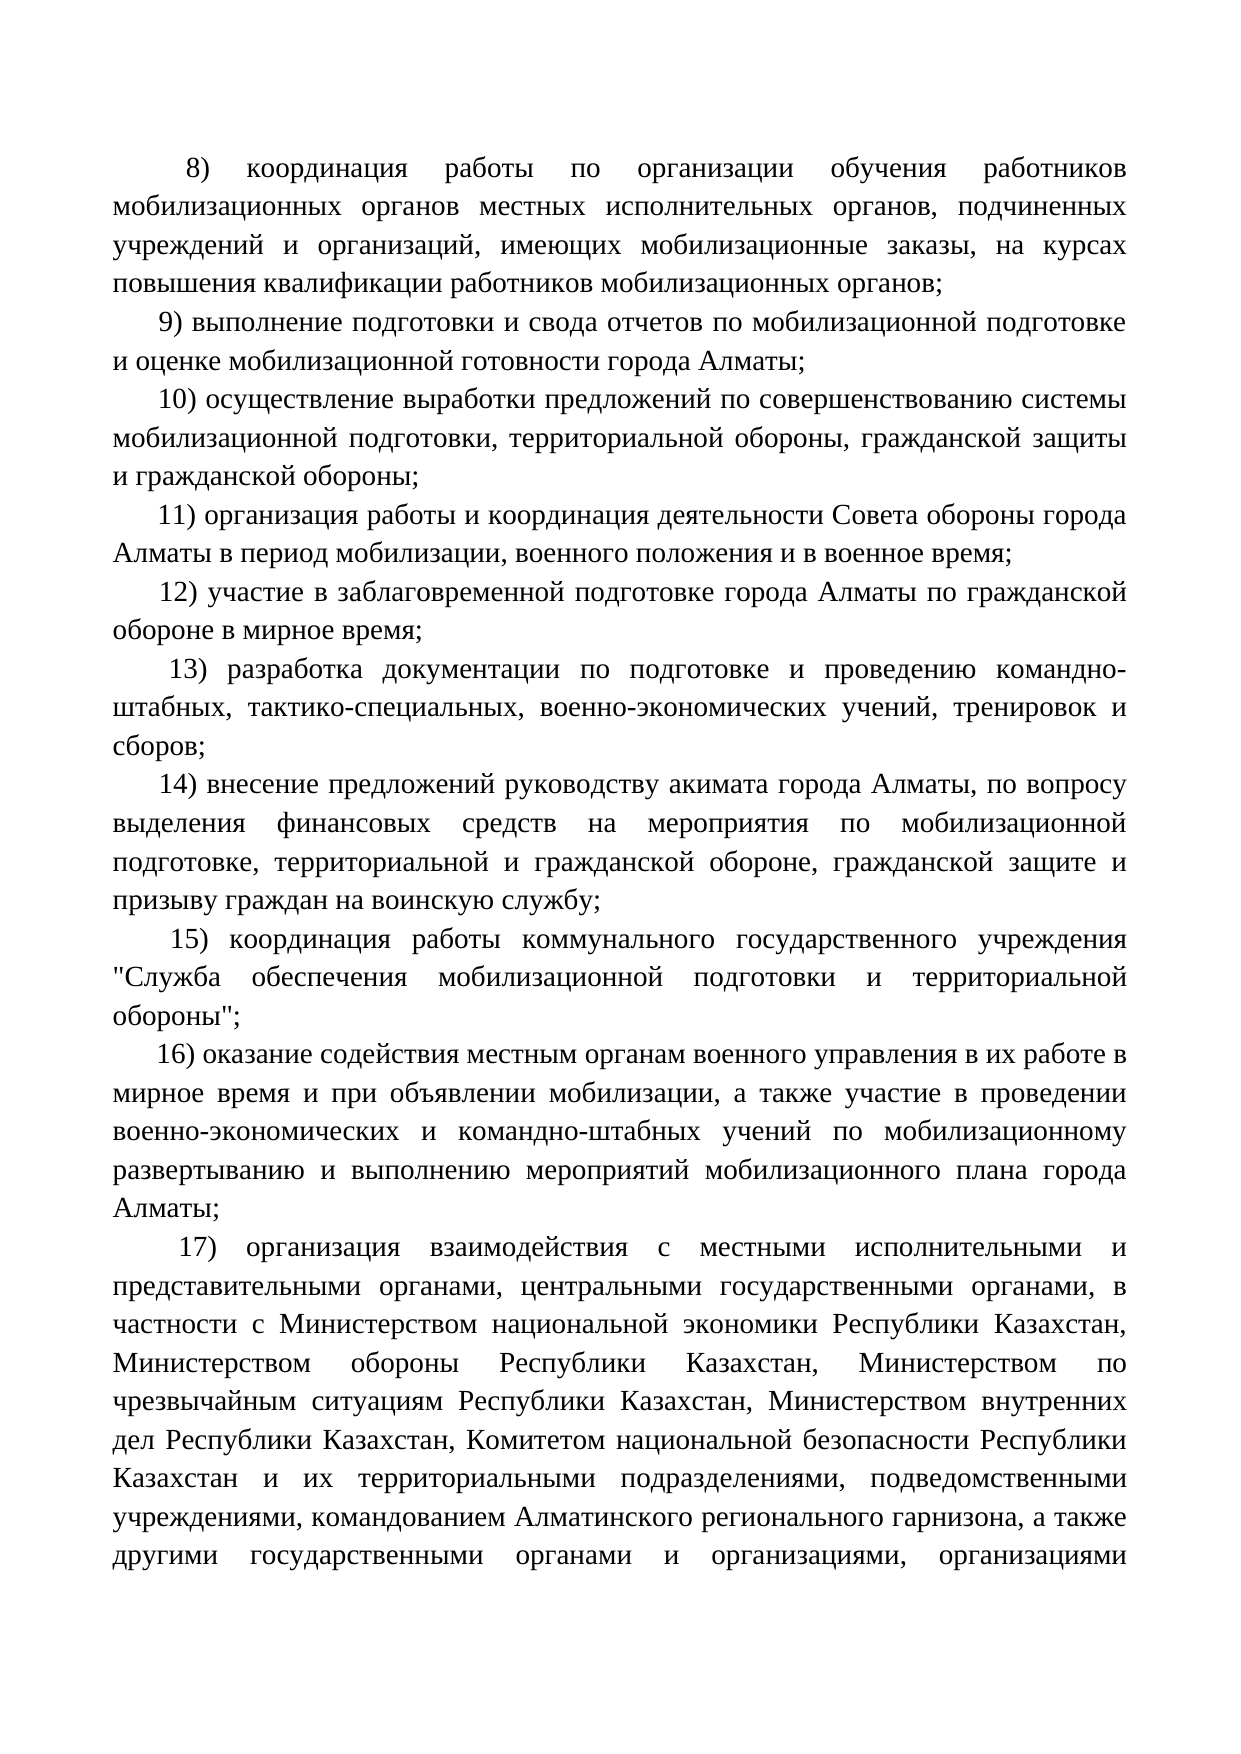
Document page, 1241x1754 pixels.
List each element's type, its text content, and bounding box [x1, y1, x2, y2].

text 11) организация работы и координация деятельности Совета обороны города Алматы в период мобилизации, военного положения и в военное время; [112, 497, 1128, 569]
text 12) участие в заблаговременной подготовке города Алматы по гражданской обороне в мирное время; [112, 574, 1128, 646]
text 16) оказание содействия местным органам военного управления в их работе в мирное время и при объявлении мобилизации, а также участие в проведении военно-экономических и командно-штабных учений по мобилизационному развертыванию и выполнению мероприятий мобилизационного плана города Алматы; [112, 1036, 1128, 1224]
text 15) координация работы коммунального государственного учреждения "Служба обеспечения мобилизационной подготовки и территориальной обороны"; [112, 921, 1128, 1031]
text 9) выполнение подготовки и свода отчетов по мобилизационной подготовке и оценке мобилизационной готовности города Алматы; [112, 304, 1128, 376]
text 8) координация работы по организации обучения работников мобилизационных органов местных исполнительных органов, подчиненных учреждений и организаций, имеющих мобилизационные заказы, на курсах повышения квалификации работников мобилизационных органов; [112, 150, 1128, 299]
text 13) разработка документации по подготовке и проведению командно-штабных, тактико-специальных, военно-экономических учений, тренировок и сборов; [112, 651, 1128, 762]
text 10) осуществление выработки предложений по совершенствованию системы мобилизационной подготовки, территориальной обороны, гражданской защиты и гражданской обороны; [112, 381, 1128, 492]
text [112, 1229, 1128, 1571]
text 14) внесение предложений руководству акимата города Алматы, по вопросу выделения финансовых средств на мероприятия по мобилизационной подготовке, территориальной и гражданской обороне, гражданской защите и призыву граждан на воинскую службу; [112, 767, 1128, 916]
